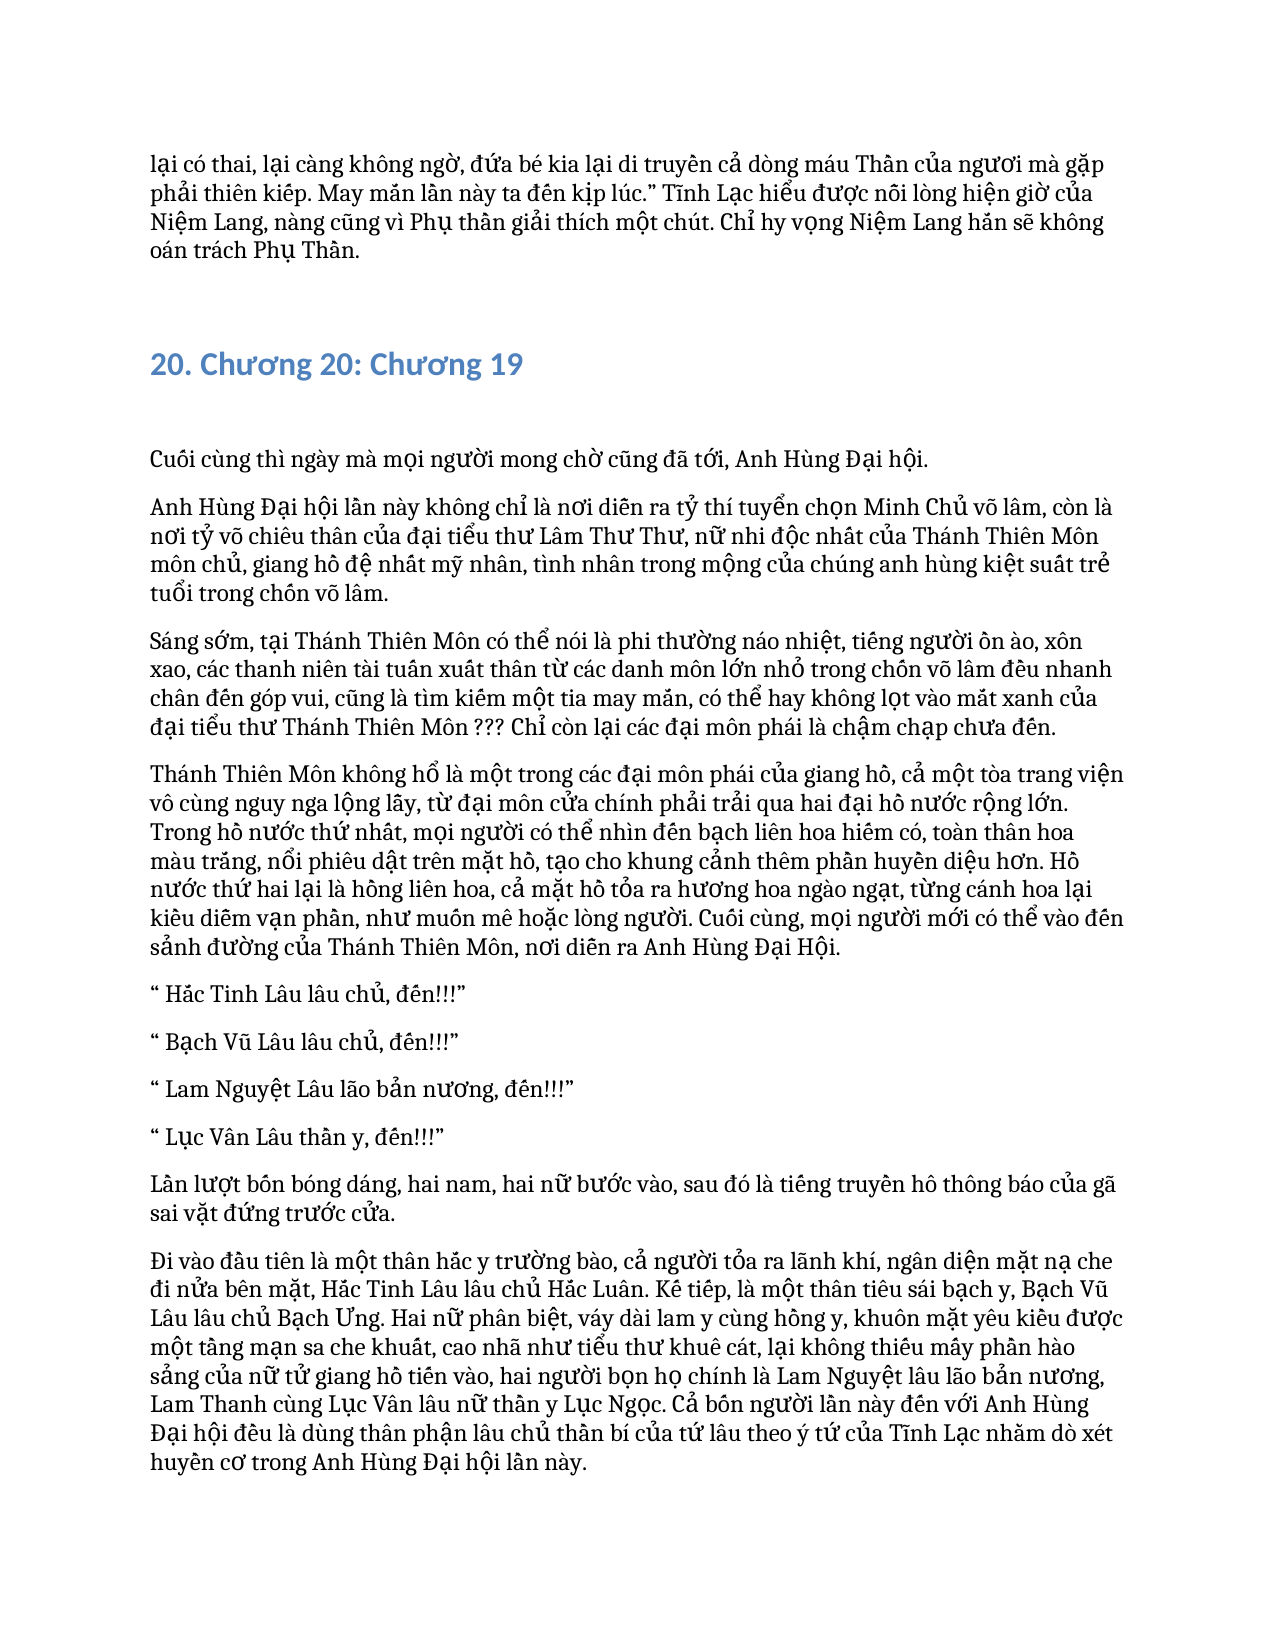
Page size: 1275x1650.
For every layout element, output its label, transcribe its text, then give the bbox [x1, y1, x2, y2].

text Thánh Thiên Môn không hổ là một trong các đại môn phái của giang hồ, cả một tòa trang viện vô cùng nguy nga lộng lẫy, từ đại môn cửa chính phải trải qua hai đại hồ nước rộng lớn. Trong hồ nước thứ nhất, mọi người có thể nhìn đến bạch liên hoa hiếm có, toàn thân hoa màu trắng, nổi phiêu dật trên mặt hồ, tạo cho khung cảnh thêm phần huyền diệu hơn. Hồ nước thứ hai lại là hồng liên hoa, cả mặt hồ tỏa ra hương hoa ngào ngạt, từng cánh hoa lại kiều diễm vạn phần, như muốn mê hoặc lòng người. Cuối cùng, mọi người mới có thể vào đến sảnh đường của Thánh Thiên Môn, nơi diễn ra Anh Hùng Đại Hội. [150, 760, 1125, 962]
text Đi vào đầu tiên là một thân hắc y trường bào, cả người tỏa ra lãnh khí, ngân diện mặt nạ che đi nửa bên mặt, Hắc Tinh Lâu lâu chủ Hắc Luân. Kế tiếp, là một thân tiêu sái bạch y, Bạch Vũ Lâu lâu chủ Bạch Ưng. Hai nữ phân biệt, váy dài lam y cùng hồng y, khuôn mặt yêu kiều được một tầng mạn sa che khuất, cao nhã như tiểu thư khuê cát, lại không thiếu mấy phần hào sảng của nữ tử giang hồ tiến vào, hai người bọn họ chính là Lam Nguyệt lâu lão bản nương, Lam Thanh cùng Lục Vân lâu nữ thần y Lục Ngọc. Cả bốn người lần này đến với Anh Hùng Đại hội đều là dùng thân phận lâu chủ thần bí của tứ lâu theo ý tứ của Tĩnh Lạc nhằm dò xét huyền cơ trong Anh Hùng Đại hội lần này. [150, 1247, 1125, 1477]
subtitle 20. Chương 20: Chương 19 [150, 343, 1125, 384]
text “ Lục Vân Lâu thần y, đến!!!” [150, 1123, 1125, 1152]
text “ Hắc Tinh Lâu lâu chủ, đến!!!” [150, 980, 1125, 1009]
text Cuối cùng thì ngày mà mọi người mong chờ cũng đã tới, Anh Hùng Đại hội. [150, 388, 1125, 474]
text Anh Hùng Đại hội lần này không chỉ là nơi diễn ra tỷ thí tuyển chọn Minh Chủ võ lâm, còn là nơi tỷ võ chiêu thân của đại tiểu thư Lâm Thư Thư, nữ nhi độc nhất của Thánh Thiên Môn môn chủ, giang hồ đệ nhất mỹ nhân, tình nhân trong mộng của chúng anh hùng kiệt suất trẻ tuổi trong chốn võ lâm. [150, 493, 1125, 608]
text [150, 150, 1125, 322]
text “ Lam Nguyệt Lâu lão bản nương, đến!!!” [150, 1075, 1125, 1104]
text “ Bạch Vũ Lâu lâu chủ, đến!!!” [150, 1028, 1125, 1057]
text Lần lượt bốn bóng dáng, hai nam, hai nữ bước vào, sau đó là tiếng truyền hô thông báo của gã sai vặt đứng trước cửa. [150, 1170, 1125, 1228]
text Sáng sớm, tại Thánh Thiên Môn có thể nói là phi thường náo nhiệt, tiếng người ồn ào, xôn xao, các thanh niên tài tuấn xuất thân từ các danh môn lớn nhỏ trong chốn võ lâm đều nhanh chân đến góp vui, cũng là tìm kiếm một tia may mắn, có thể hay không lọt vào mắt xanh của đại tiểu thư Thánh Thiên Môn ??? Chỉ còn lại các đại môn phái là chậm chạp chưa đến. [150, 627, 1125, 742]
